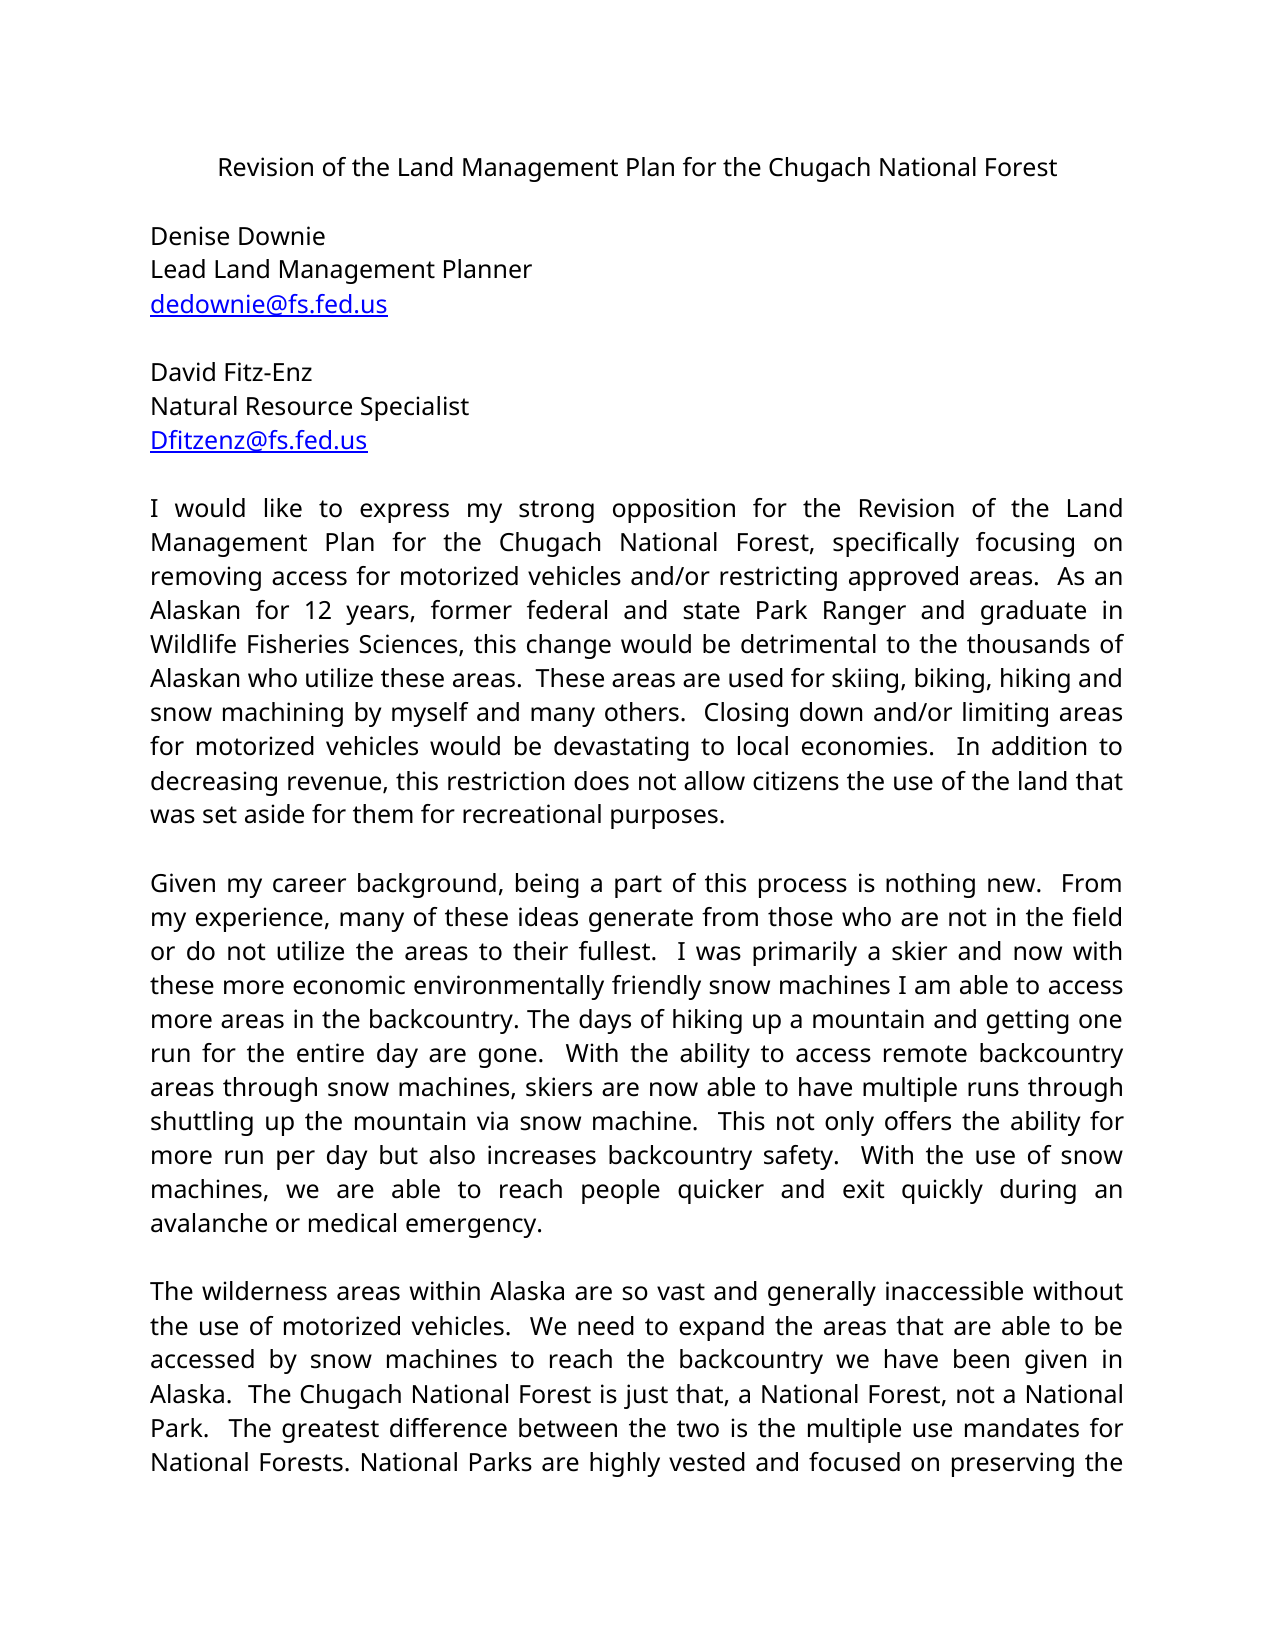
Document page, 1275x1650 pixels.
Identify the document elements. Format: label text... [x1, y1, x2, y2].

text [150, 1274, 1125, 1478]
text Natural Resource Specialist [150, 388, 1125, 422]
text David Fitz-Enz [150, 354, 1125, 388]
text Lead Land Management Planner [150, 252, 1125, 286]
text dedownie@fs.fed.us [150, 286, 1125, 320]
text Given my career background, being a part of this process is nothing new. From my experience, many of these ideas generate from those who are not in the field or do not utilize the areas to their fullest. I was primarily a skier and now with these more economic environmentally friendly snow machines I am able to access more areas in the backcountry. The days of hiking up a mountain and getting one run for the entire day are gone. With the ability to access remote backcountry areas through snow machines, skiers are now able to have multiple runs through shuttling up the mountain via snow machine. This not only offers the ability for more run per day but also increases backcountry safety. With the use of snow machines, we are able to reach people quicker and exit quickly during an avalanche or medical emergency. [150, 865, 1125, 1240]
text I would like to express my strong opposition for the Revision of the Land Management Plan for the Chugach National Forest, specifically focusing on removing access for motorized vehicles and/or restricting approved areas. As an Alaskan for 12 years, former federal and state Park Ranger and graduate in Wildlife Fisheries Sciences, this change would be detrimental to the thousands of Alaskan who utilize these areas. These areas are used for skiing, biking, hiking and snow machining by myself and many others. Closing down and/or limiting areas for motorized vehicles would be devastating to local economies. In addition to decreasing revenue, this restriction does not allow citizens the use of the land that was set aside for them for recreational purposes. [150, 491, 1125, 831]
text Dfitzenz@fs.fed.us [150, 422, 1125, 457]
text Revision of the Land Management Plan for the Chugach National Forest [150, 150, 1125, 184]
text Denise Downie [150, 218, 1125, 252]
